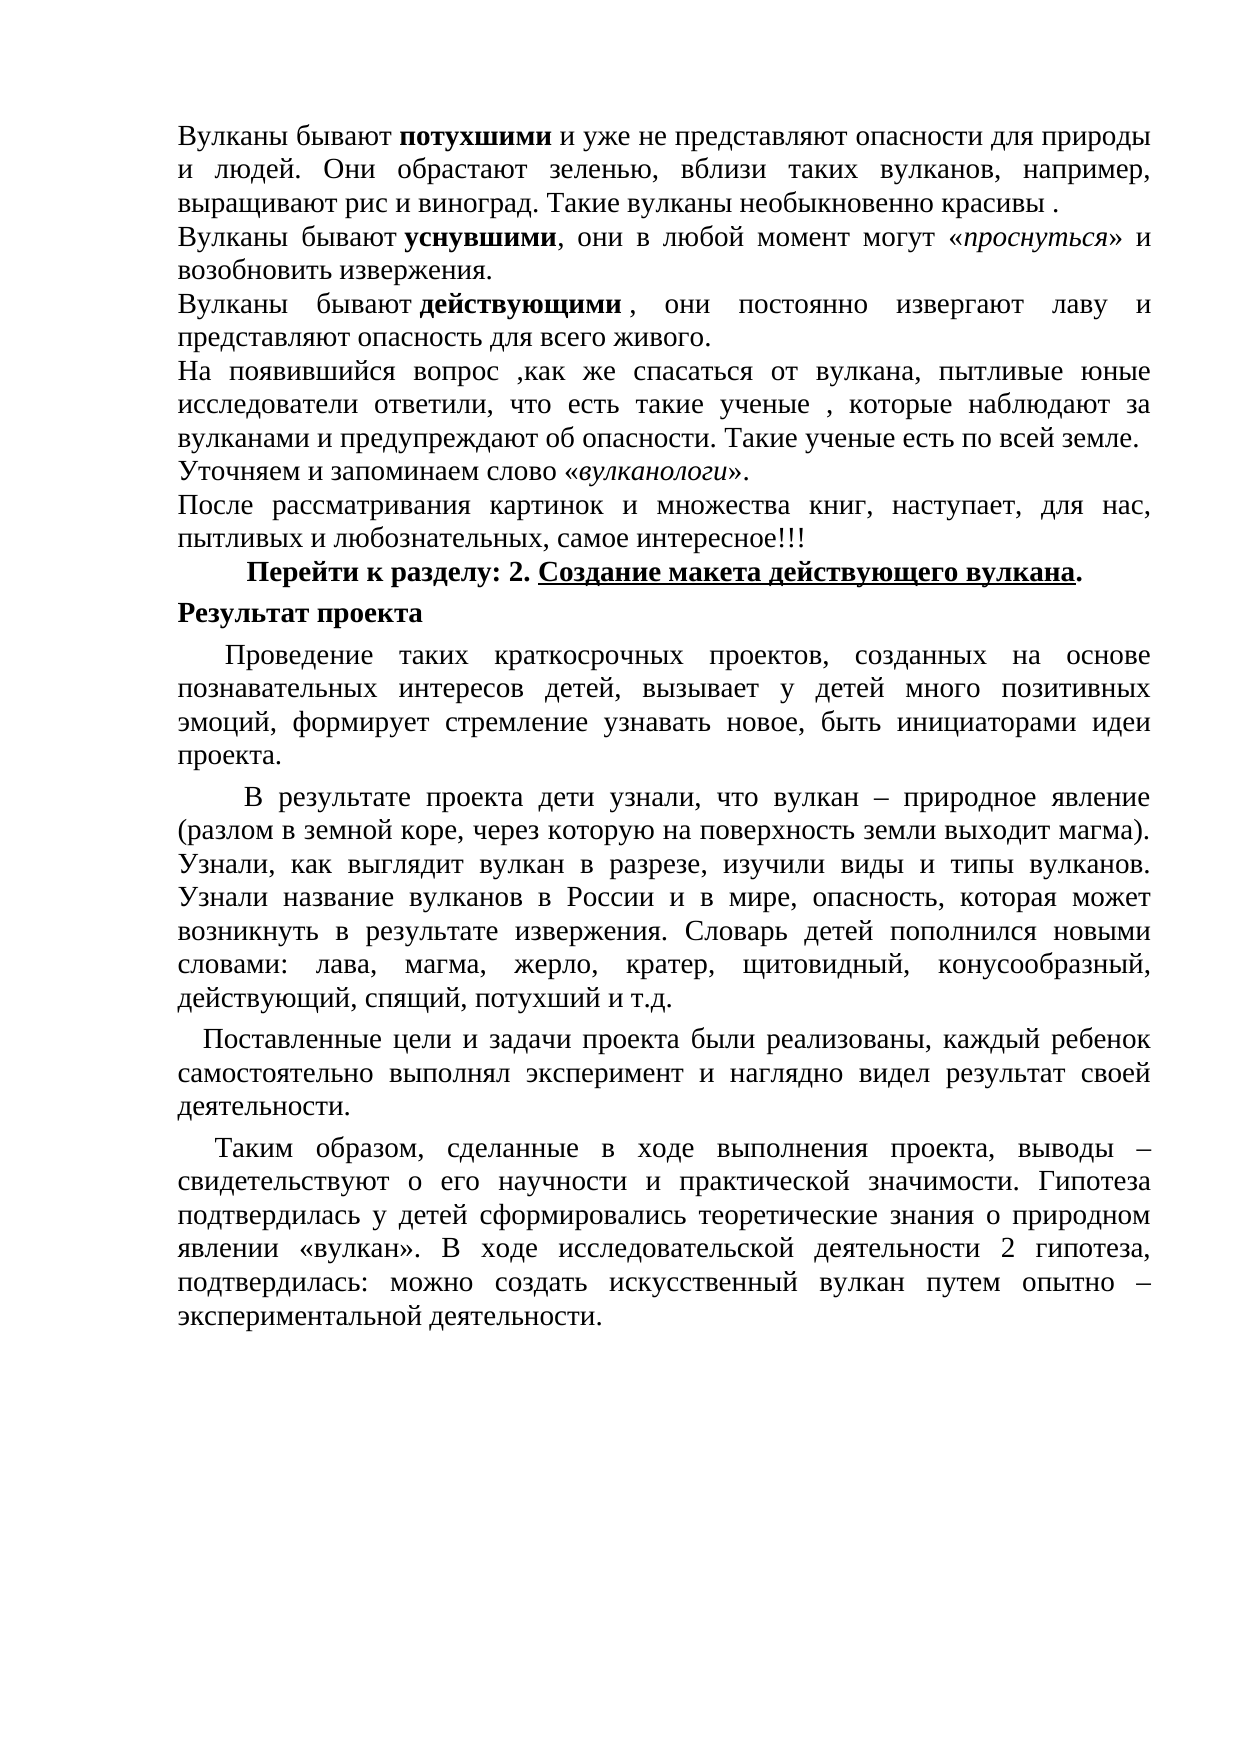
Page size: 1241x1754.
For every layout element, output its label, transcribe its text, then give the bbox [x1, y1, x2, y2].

text На появившийся вопрос ,как же спасаться от вулкана, пытливые юные исследователи ответили, что есть такие ученые , которые наблюдают за вулканами и предупреждают об опасности. Такие ученые есть по всей земле. [177, 353, 1152, 453]
text Таким образом, сделанные в ходе выполнения проекта, выводы – свидетельствуют о его научности и практической значимости. Гипотеза подтвердилась у детей сформировались теоретические знания о природном явлении «вулкан». В ходе исследовательской деятельности 2 гипотеза, подтвердилась: можно создать искусственный вулкан путем опытно – экспериментальной деятельности. [177, 1130, 1152, 1331]
text После рассматривания картинок и множества книг, наступает, для нас, пытливых и любознательных, самое интересное!!! [177, 487, 1152, 554]
text Вулканы бывают потухшими и уже не представляют опасности для природы и людей. Они обрастают зеленью, вблизи таких вулканов, например, выращивают рис и виноград. Такие вулканы необыкновенно красивы . [177, 118, 1152, 219]
text Проведение таких краткосрочных проектов, созданных на основе познавательных интересов детей, вызывает у детей много позитивных эмоций, формирует стремление узнавать новое, быть инициаторами идеи проекта. [177, 637, 1152, 771]
text Перейти к разделу: 2. Создание макета действующего вулкана. [177, 554, 1152, 588]
text Поставленные цели и задачи проекта были реализованы, каждый ребенок самостоятельно выполнял эксперимент и наглядно видел результат своей деятельности. [177, 1021, 1152, 1122]
text Вулканы бывают действующими , они постоянно извергают лаву и представляют опасность для всего живого. [177, 286, 1152, 353]
text Вулканы бывают уснувшими, они в любой момент могут «проснуться» и возобновить извержения. [177, 219, 1152, 286]
text Результат проекта [177, 596, 1152, 629]
text Уточняем и запоминаем слово «вулканологи». [177, 453, 1152, 487]
text В результате проекта дети узнали, что вулкан – природное явление (разлом в земной коре, через которую на поверхность земли выходит магма). Узнали, как выглядит вулкан в разрезе, изучили виды и типы вулканов. Узнали название вулканов в России и в мире, опасность, которая может возникнуть в результате извержения. Словарь детей пополнился новыми словами: лава, магма, жерло, кратер, щитовидный, конусообразный, действующий, спящий, потухший и т.д. [177, 779, 1152, 1014]
